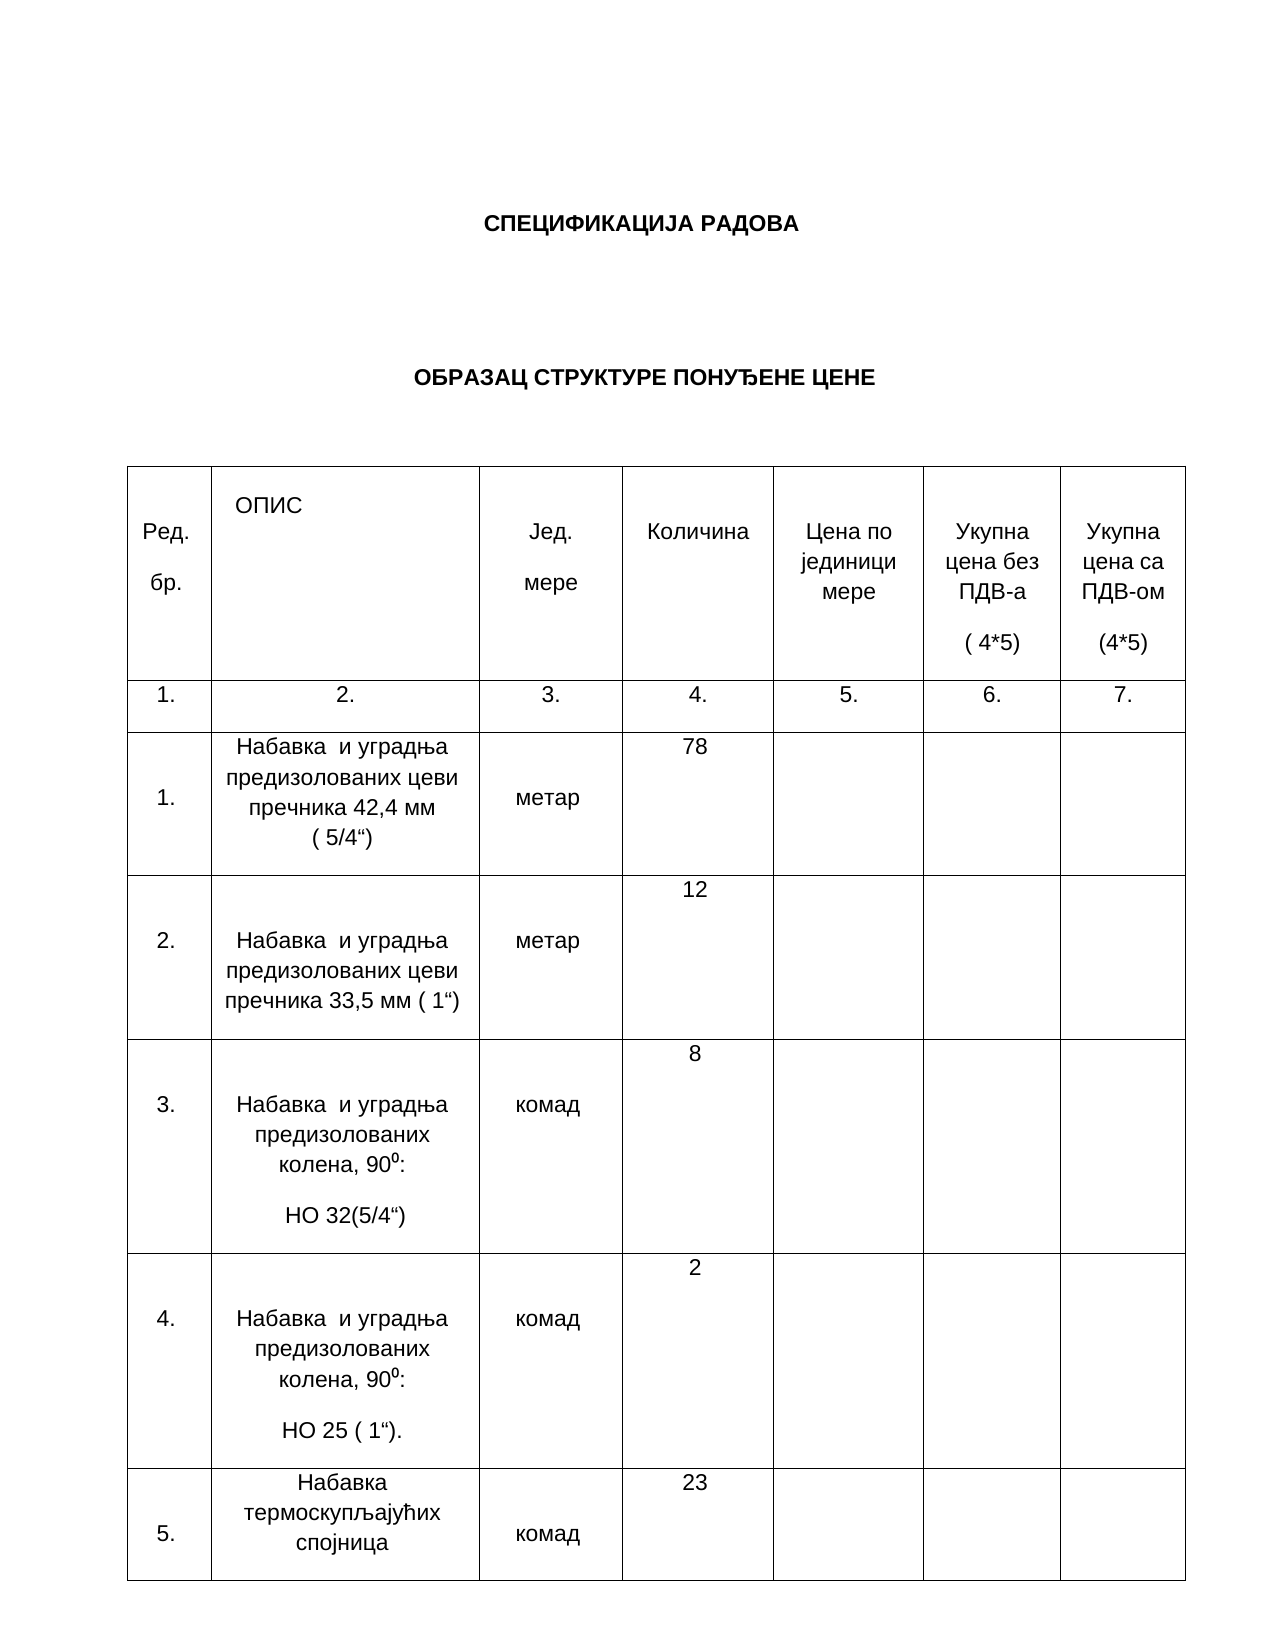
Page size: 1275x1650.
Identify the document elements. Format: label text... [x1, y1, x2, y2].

table_cell 2 [623, 1254, 773, 1468]
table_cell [212, 1469, 479, 1580]
table_cell 1. [128, 733, 211, 875]
table_cell Набавка и уградња предизолованих колена, 90⁰: НО 25 ( 1“). [212, 1254, 479, 1468]
table_cell Набавка и уградња предизолованих цеви пречника 33,5 мм ( 1“) [212, 876, 479, 1038]
table_cell 23 [623, 1469, 773, 1580]
table_cell [1061, 1040, 1185, 1253]
table_header Укупна цена са ПДВ-ом (4*5) [1061, 467, 1185, 680]
table_cell 3. [480, 681, 622, 732]
table_cell [774, 1040, 923, 1253]
table_cell [924, 1254, 1060, 1468]
table_cell [774, 1469, 923, 1580]
table_cell комад [480, 1469, 622, 1580]
table_cell [924, 876, 1060, 1038]
table_cell 12 [623, 876, 773, 1038]
table_cell 2. [128, 876, 211, 1038]
table_cell [1061, 1254, 1185, 1468]
table_cell 78 [623, 733, 773, 875]
table_cell [774, 876, 923, 1038]
table_cell 7. [1061, 681, 1185, 732]
table_cell 5. [128, 1469, 211, 1580]
table_header Количина [623, 467, 773, 680]
table_cell [1061, 733, 1185, 875]
table_cell [924, 1469, 1060, 1580]
table_header Ред. бр. [128, 467, 211, 680]
table_cell 4. [128, 1254, 211, 1468]
text ОБРАЗАЦ СТРУКТУРЕ ПОНУЂЕНЕ ЦЕНЕ [127, 363, 1162, 390]
table_cell 3. [128, 1040, 211, 1253]
table_cell метар [480, 733, 622, 875]
table_cell комад [480, 1254, 622, 1468]
table_cell 1. [128, 681, 211, 732]
table_cell метар [480, 876, 622, 1038]
table_header Цена по јединици мере [774, 467, 923, 680]
table_cell [924, 733, 1060, 875]
table_cell 2. [212, 681, 479, 732]
table_cell [924, 1040, 1060, 1253]
table_cell [774, 1254, 923, 1468]
table_cell [1061, 1469, 1185, 1580]
table_cell Набавка и уградња предизолованих цеви пречника 42,4 мм ( 5/4“) [212, 733, 479, 875]
table_cell 4. [623, 681, 773, 732]
table_header Укупна цена без ПДВ-а ( 4*5) [924, 467, 1060, 680]
table_cell комад [480, 1040, 622, 1253]
table_cell Набавка и уградња предизолованих колена, 90⁰: НО 32(5/4“) [212, 1040, 479, 1253]
table_cell [1061, 876, 1185, 1038]
table_header ОПИС [212, 467, 479, 680]
table_cell 5. [774, 681, 923, 732]
table_header Јед. мере [480, 467, 622, 680]
table_cell 8 [623, 1040, 773, 1253]
table_cell [774, 733, 923, 875]
text СПЕЦИФИКАЦИЈА РАДОВА [127, 210, 1156, 237]
table_cell 6. [924, 681, 1060, 732]
